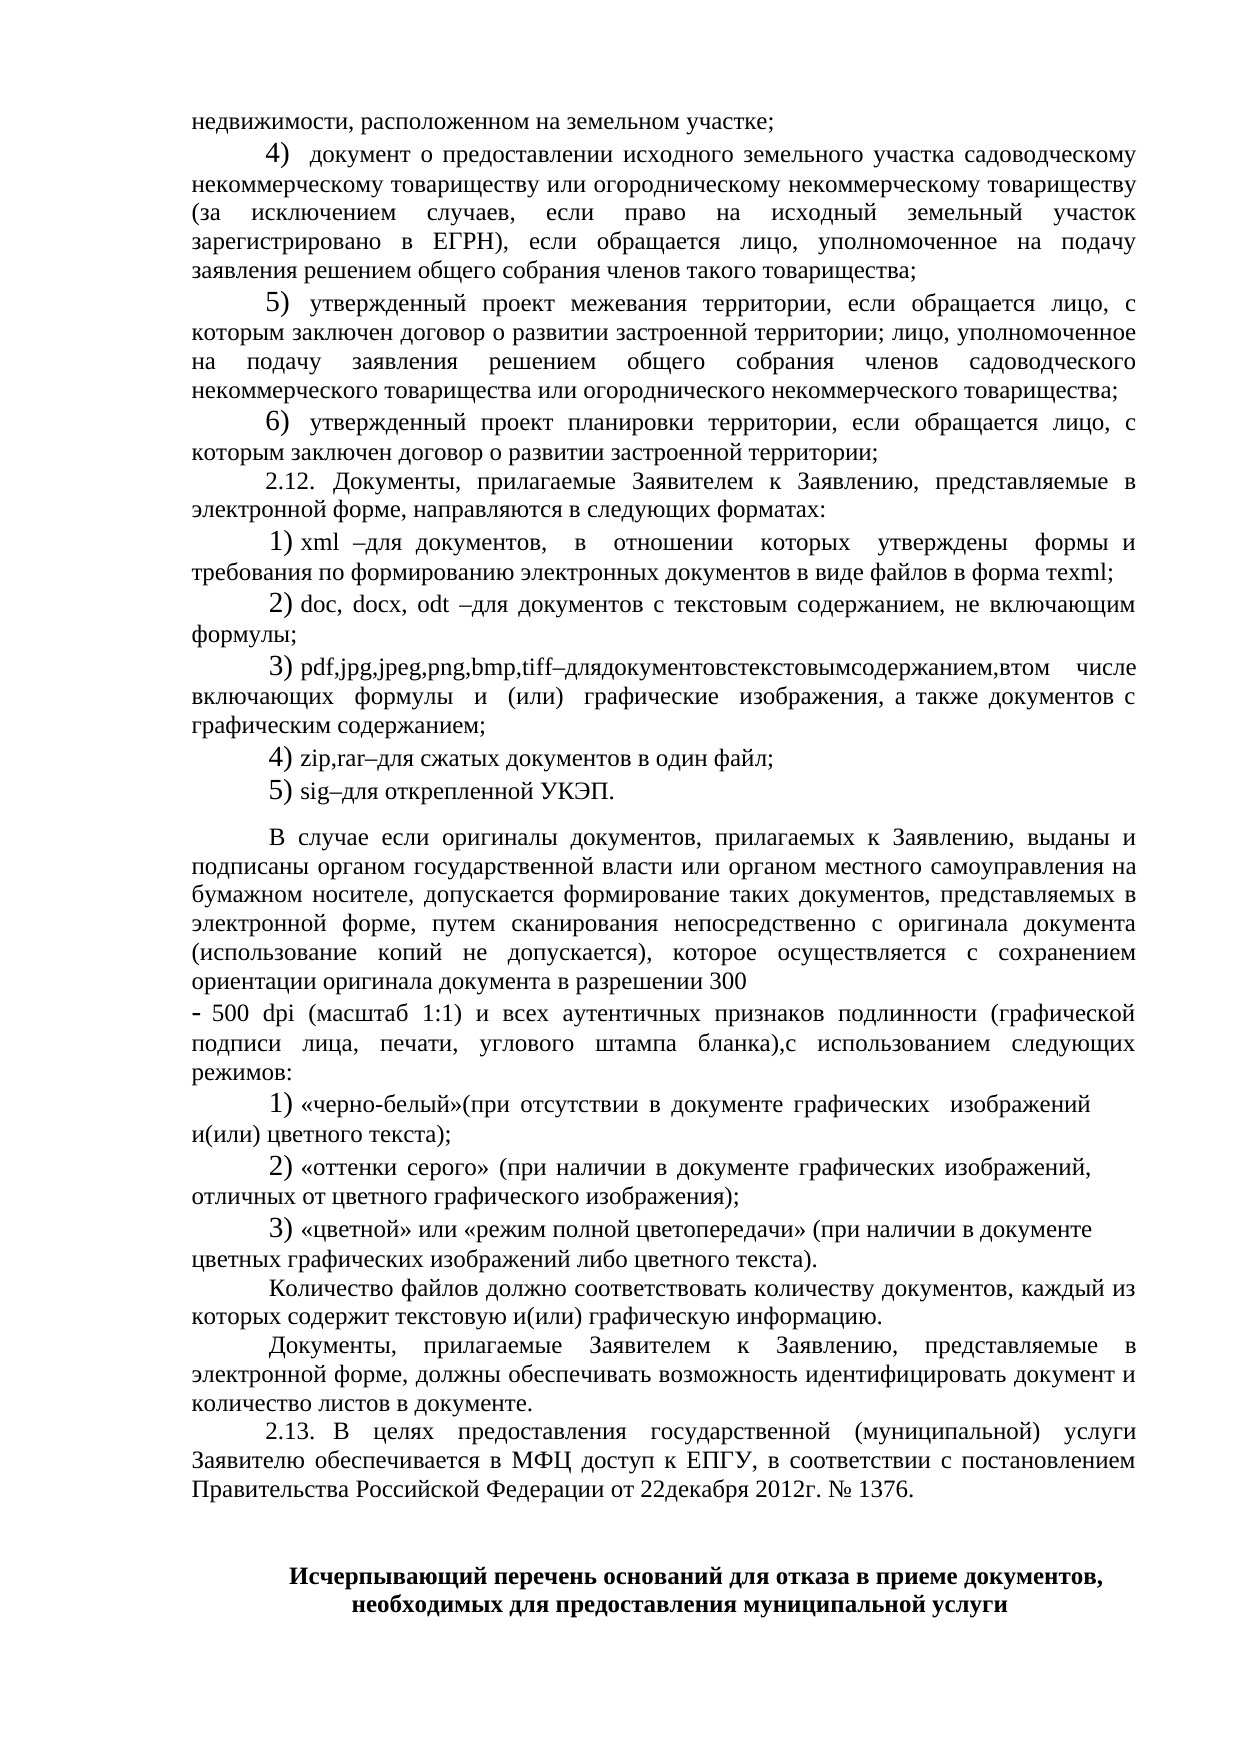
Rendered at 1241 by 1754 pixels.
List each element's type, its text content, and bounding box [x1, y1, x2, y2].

list sig–для открепленной УКЭП. [268, 772, 1152, 806]
list Документы, прилагаемые Заявителем к Заявлению, представляемые в электронной форме, направляются в следующих форматах: [191, 466, 1137, 523]
list утвержденный проект планировки территории, если обращается лицо, с которым заключен договор о развитии застроенной территории; [191, 403, 1137, 466]
list xml –для документов, в отношении которых утверждены формы и требования по формированию электронных документов в виде файлов в форма теxml; [191, 523, 1136, 586]
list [191, 106, 1136, 135]
list «цветной» или «режим полной цветопередачи» (при наличии в документе цветных графических изображений либо цветного текста). [191, 1210, 1122, 1273]
text Количество файлов должно соответствовать количеству документов, каждый из которых содержит текстовую и(или) графическую информацию. [191, 1273, 1136, 1330]
list документ о предоставлении исходного земельного участка садоводческому некоммерческому товариществу или огородническому некоммерческому товариществу (за исключением случаев, если право на исходный земельный участок зарегистрировано в ЕГРН), если обращается лицо, уполномоченное на подачу заявления решением общего собрания членов такого товарищества; [191, 135, 1137, 284]
list утвержденный проект межевания территории, если обращается лицо, с которым заключен договор о развитии застроенной территории; лицо, уполномоченное на подачу заявления решением общего собрания членов садоводческого некоммерческого товарищества или огороднического некоммерческого товарищества; [191, 284, 1137, 403]
list В целях предоставления государственной (муниципальной) услуги Заявителю обеспечивается в МФЦ доступ к ЕПГУ, в соответствии с постановлением Правительства Российской Федерации от 22декабря 2012г. № 1376. [191, 1416, 1137, 1503]
list «черно-белый»(при отсутствии в документе графических изображений и(или) цветного текста); [191, 1086, 1091, 1148]
list 500 dpi (масштаб 1:1) и всех аутентичных признаков подлинности (графической подписи лица, печати, углового штампа бланка),с использованием следующих режимов: [191, 994, 1136, 1086]
list zip,rar–для сжатых документов в один файл; [268, 739, 1152, 772]
text Документы, прилагаемые Заявителем к Заявлению, представляемые в электронной форме, должны обеспечивать возможность идентифицировать документ и количество листов в документе. [191, 1330, 1137, 1416]
list «оттенки серого» (при наличии в документе графических изображений, отличных от цветного графического изображения); [191, 1148, 1092, 1210]
text В случае если оригиналы документов, прилагаемых к Заявлению, выданы и подписаны органом государственной власти или органом местного самоуправления на бумажном носителе, допускается формирование таких документов, представляемых в электронной форме, путем сканирования непосредственно с оригинала документа (использование копий не допускается), которое осуществляется с сохранением ориентации оригинала документа в разрешении 300 [191, 822, 1137, 994]
list pdf,jpg,jpeg,png,bmp,tiff–длядокументовстекстовымсодержанием,втом числе включающих формулы и (или) графические изображения, а также документов с графическим содержанием; [191, 648, 1137, 739]
list doc, docx, odt –для документов с текстовым содержанием, не включающим формулы; [191, 586, 1136, 648]
subtitle Исчерпывающий перечень оснований для отказа в приеме документов, необходимых для предоставления муниципальной услуги [208, 1561, 1152, 1618]
